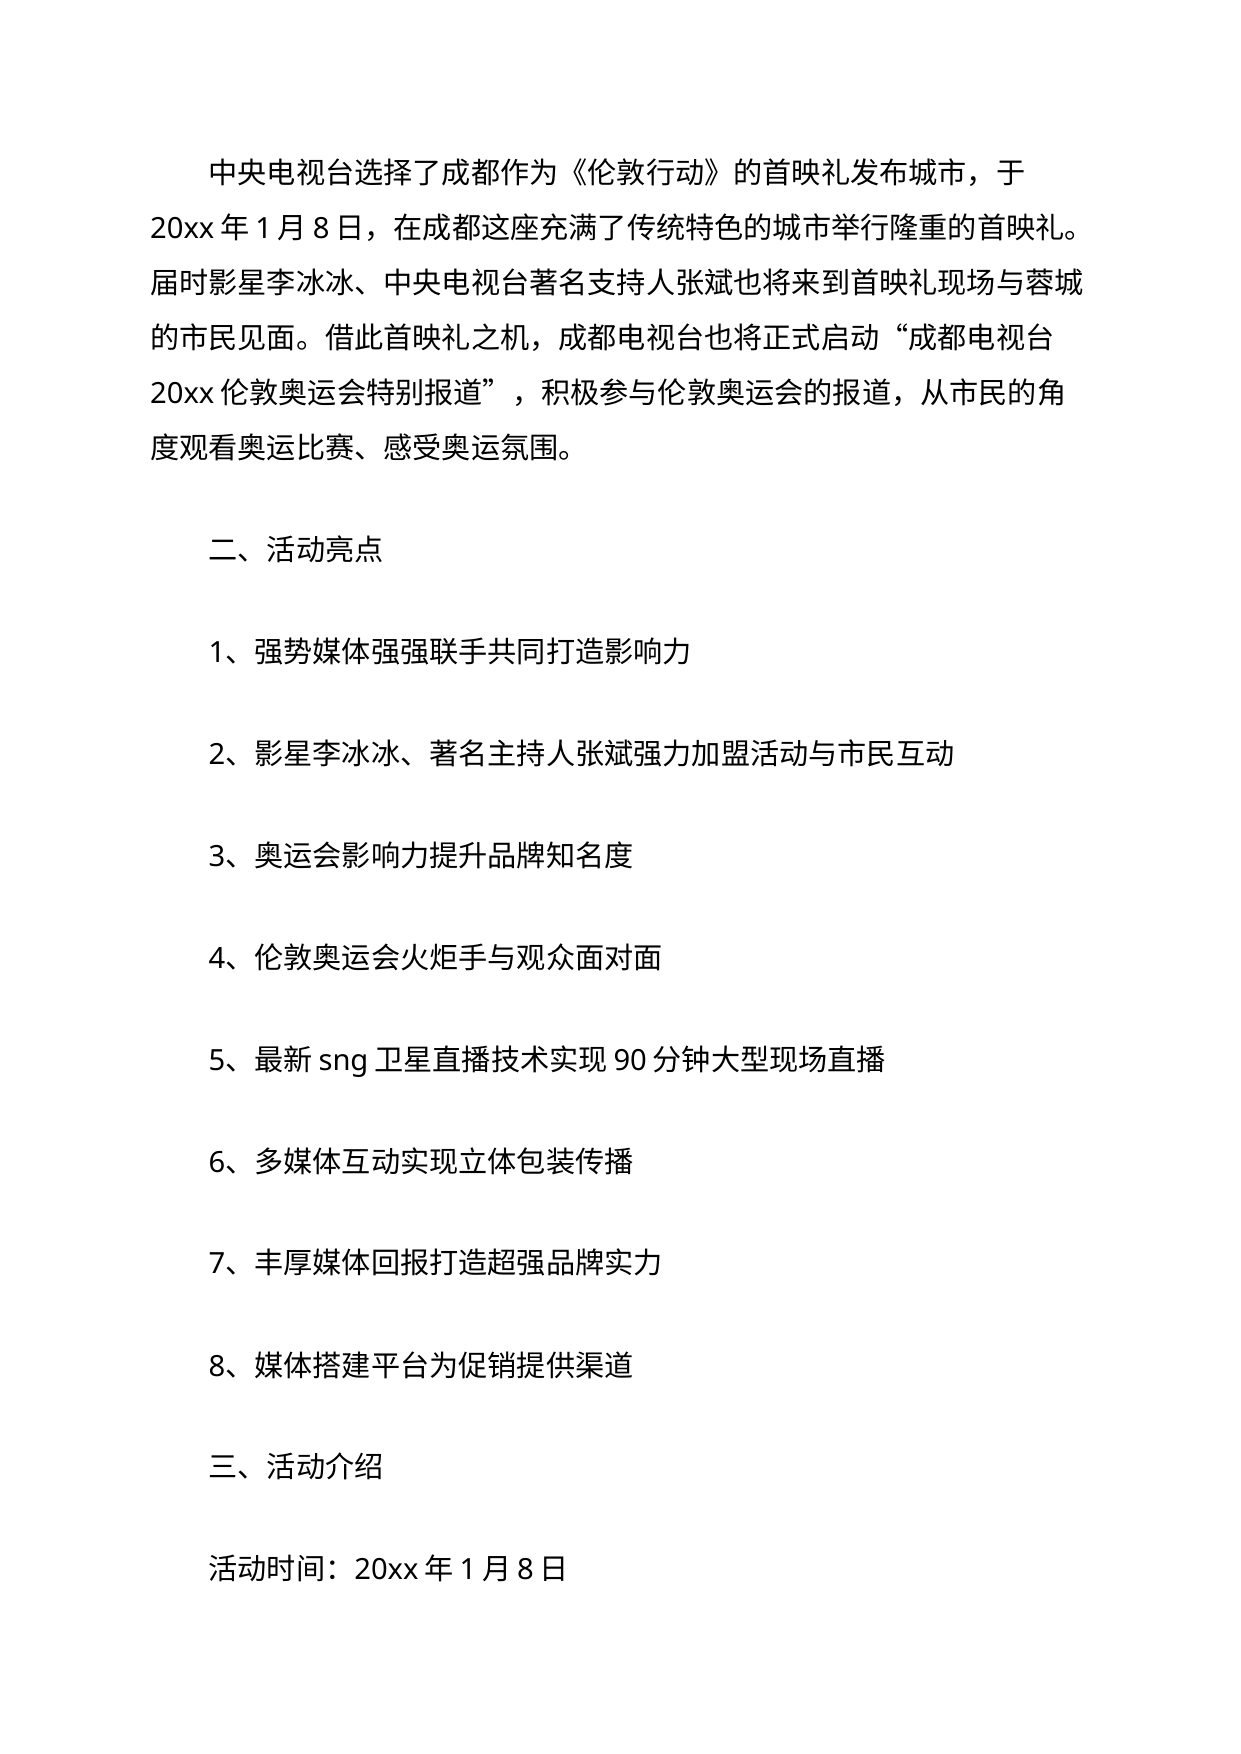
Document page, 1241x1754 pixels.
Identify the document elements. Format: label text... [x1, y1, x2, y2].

text 4、伦敦奥运会火炬手与观众面对面 [150, 934, 1090, 977]
text 中央电视台选择了成都作为《伦敦行动》的首映礼发布城市，于20xx年1月8日，在成都这座充满了传统特色的城市举行隆重的首映礼。届时影星李冰冰、中央电视台著名支持人张斌也将来到首映礼现场与蓉城的市民见面。借此首映礼之机，成都电视台也将正式启动“成都电视台20xx伦敦奥运会特别报道”，积极参与伦敦奥运会的报道，从市民的角度观看奥运比赛、感受奥运氛围。 [150, 150, 1090, 467]
text 1、强势媒体强强联手共同打造影响力 [150, 628, 1090, 671]
text 三、活动介绍 [150, 1444, 1090, 1486]
text 二、活动亮点 [150, 526, 1090, 569]
text 6、多媒体互动实现立体包装传播 [150, 1138, 1090, 1181]
text 活动时间：20xx年1月8日 [150, 1546, 1090, 1588]
text 8、媒体搭建平台为促销提供渠道 [150, 1342, 1090, 1384]
text 3、奥运会影响力提升品牌知名度 [150, 832, 1090, 874]
text 2、影星李冰冰、著名主持人张斌强力加盟活动与市民互动 [150, 730, 1090, 773]
text 5、最新sng卫星直播技术实现90分钟大型现场直播 [150, 1036, 1090, 1078]
text 7、丰厚媒体回报打造超强品牌实力 [150, 1240, 1090, 1282]
